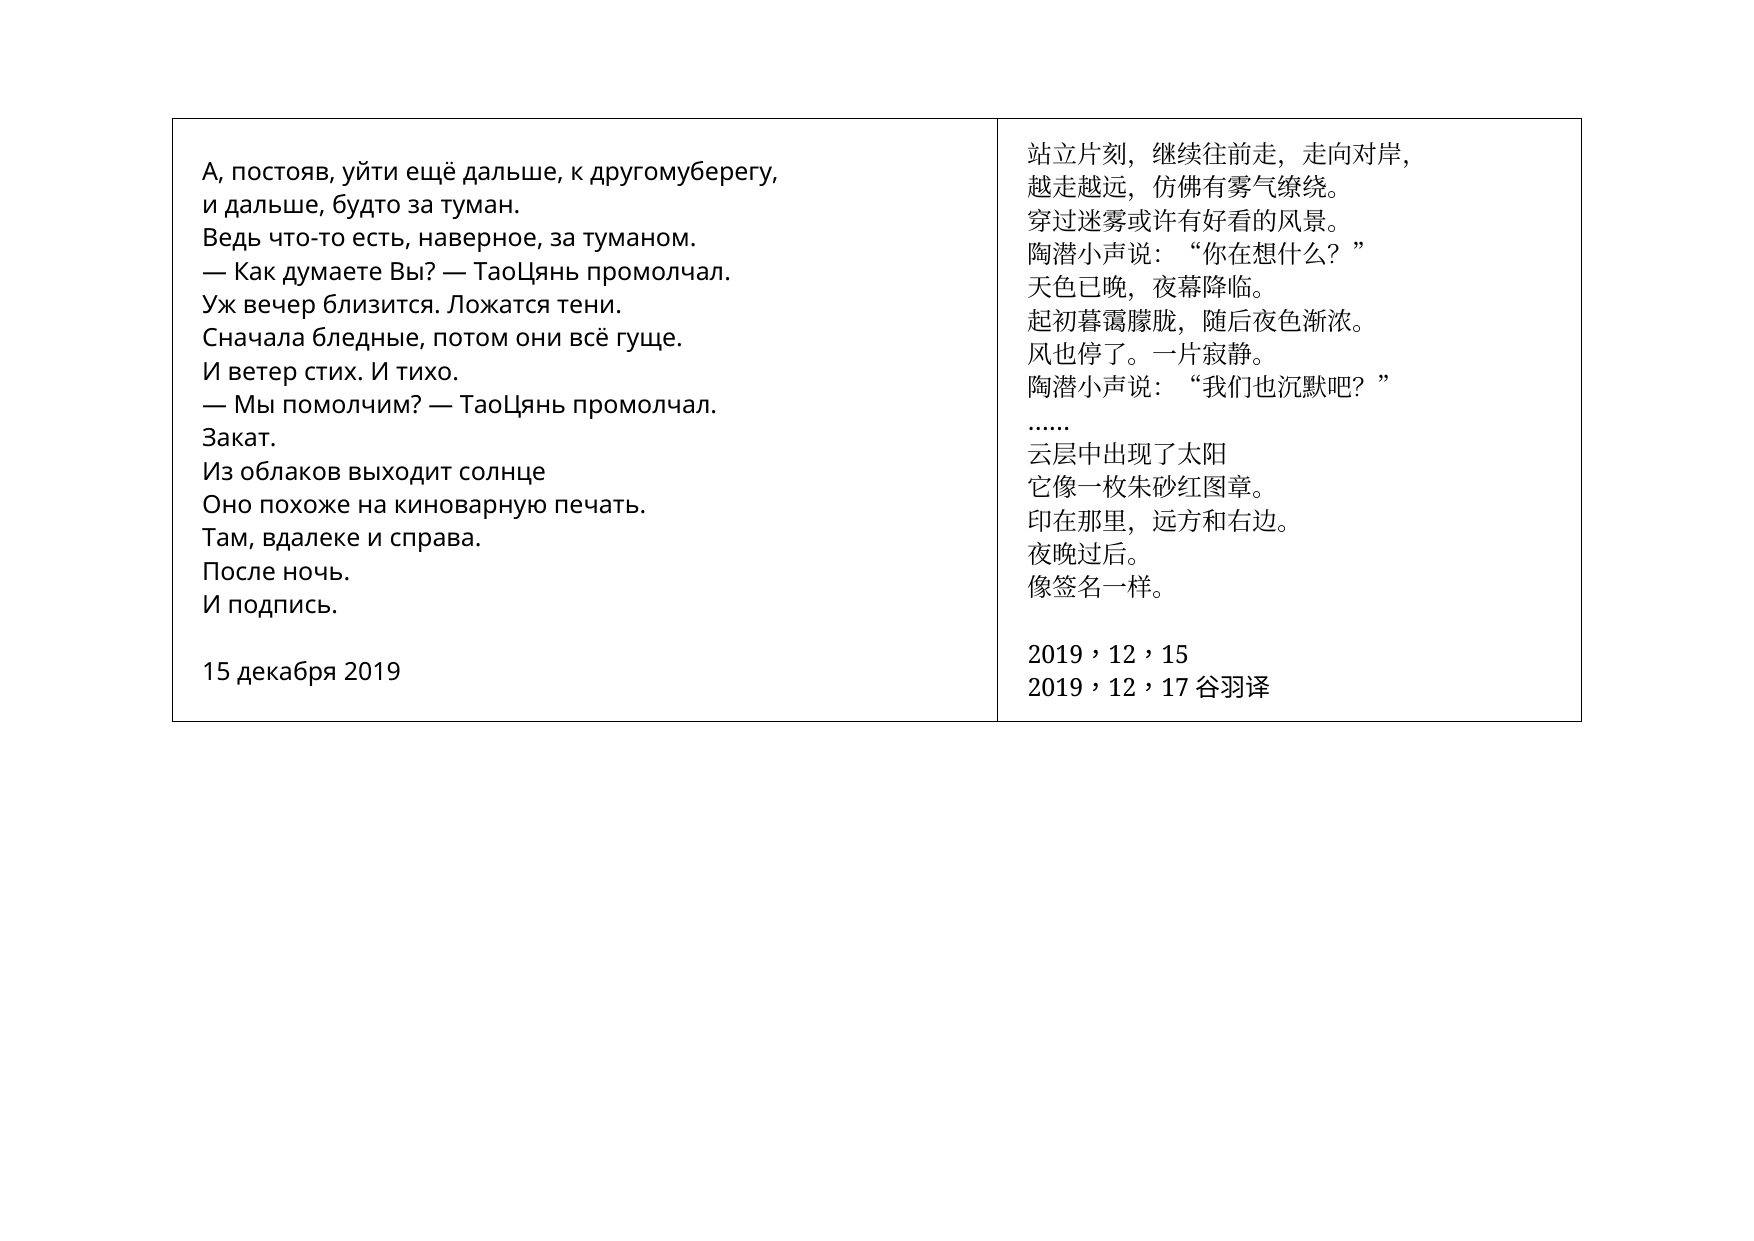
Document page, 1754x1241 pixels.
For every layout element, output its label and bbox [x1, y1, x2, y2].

table_header [998, 119, 1581, 721]
table_header [173, 119, 997, 721]
